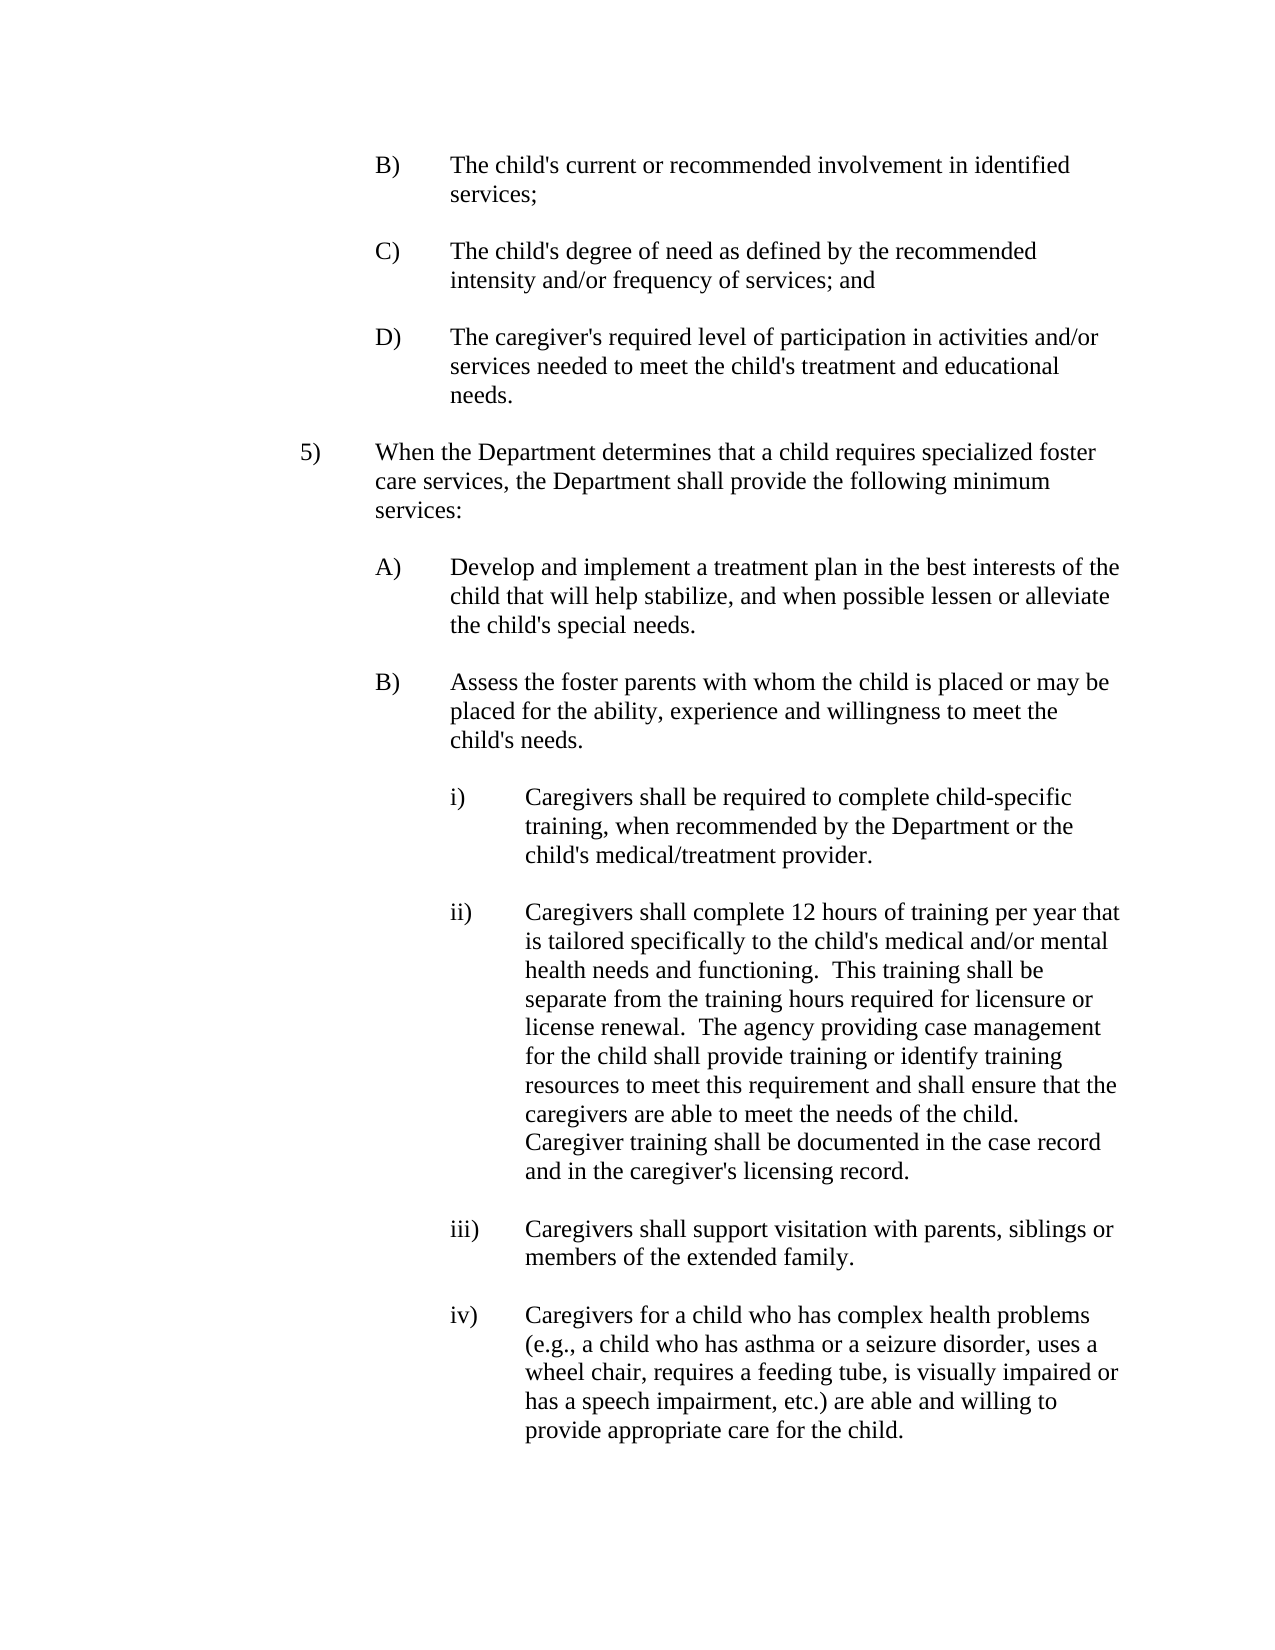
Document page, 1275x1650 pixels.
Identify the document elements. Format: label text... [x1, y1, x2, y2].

text 5) When the Department determines that a child requires specialized foster care services, the Department shall provide the following minimum services: [300, 437, 1125, 524]
text B) The child's current or recommended involvement in identified services; [375, 150, 1125, 207]
text A) Develop and implement a treatment plan in the best interests of the child that will help stabilize, and when possible lessen or alleviate the child's special needs. [375, 552, 1125, 639]
text C) The child's degree of need as defined by the recommended intensity and/or frequency of services; and [375, 236, 1125, 294]
text B) Assess the foster parents with whom the child is placed or may be placed for the ability, experience and willingness to meet the child's needs. [375, 667, 1125, 754]
text iii) Caregivers shall support visitation with parents, siblings or members of the extended family. [450, 1214, 1125, 1271]
text D) The caregiver's required level of participation in activities and/or services needed to meet the child's treatment and educational needs. [375, 322, 1125, 409]
text iv) Caregivers for a child who has complex health problems (e.g., a child who has asthma or a seizure disorder, uses a wheel chair, requires a feeding tube, is visually impaired or has a speech impairment, etc.) are able and willing to provide appropriate care for the child. [450, 1300, 1125, 1444]
text i) Caregivers shall be required to complete child-specific training, when recommended by the Department or the child's medical/treatment provider. [450, 782, 1125, 869]
text ii) Caregivers shall complete 12 hours of training per year that is tailored specifically to the child's medical and/or mental health needs and functioning. This training shall be separate from the training hours required for licensure or license renewal. The agency providing case management for the child shall provide training or identify training resources to meet this requirement and shall ensure that the caregivers are able to meet the needs of the child. Caregiver training shall be documented in the case record and in the caregiver's licensing record. [450, 897, 1125, 1185]
